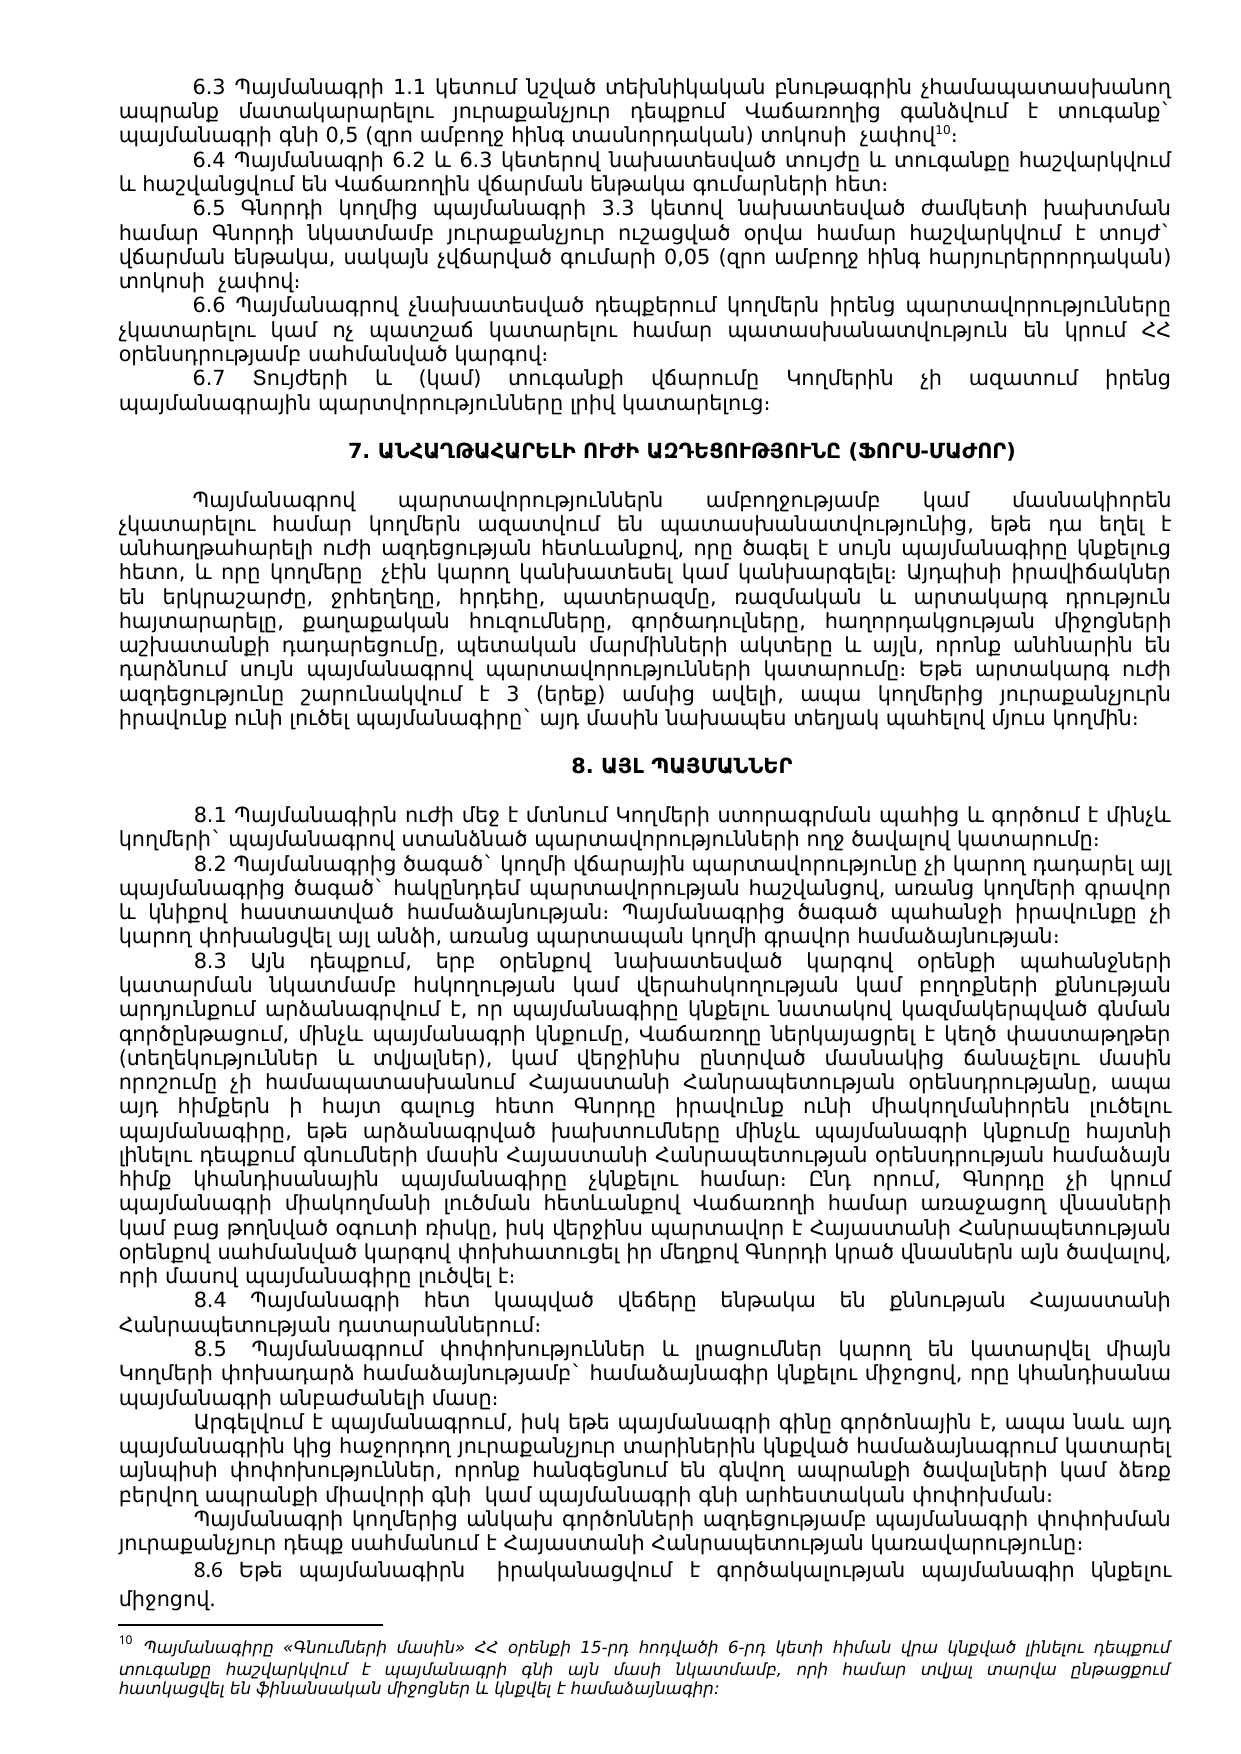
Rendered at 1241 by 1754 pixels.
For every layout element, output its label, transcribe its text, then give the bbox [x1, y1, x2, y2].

text 8. ԱՅԼ ՊԱՅՄԱՆՆԵՐ [118, 754, 1171, 779]
text 6.3 Պայմանագրի 1.1 կետում նշված տեխնիկական բնութագրին չհամապատասխանող ապրանք մատակարարելու յուրաքանչյուր դեպքում Վաճառողից գանձվում է տուգանք` պայմանագրի գնի 0,5 (զրո ամբողջ հինգ տասնորդական) տոկոսի չափով։ [118, 75, 1171, 148]
text Պայմանագրի կողմերից անկախ գործոնների ազդեցությամբ պայմանագրի փոփոխման յուրաքանչյուր դեպք սահմանում է Հայաստանի Հանրապետության կառավարությունը։ [118, 1507, 1171, 1556]
text 7. ԱՆՀԱՂԹԱՀԱՐԵԼԻ ՈՒԺԻ ԱԶԴԵՑՈՒԹՅՈՒՆԸ (ՖՈՐՍ-ՄԱԺՈՐ) [118, 439, 1171, 463]
text 6.5 Գնորդի կողմից պայմանագրի 3.3 կետով նախատեսված ժամկետի խախտման համար Գնորդի նկատմամբ յուրաքանչյուր ուշացված օրվա համար հաշվարկվում է տույժ` վճարման ենթակա, սակայն չվճարված գումարի 0,05 (զրո ամբողջ հինգ հարյուրերրորդական) տոկոսի չափով։ [118, 196, 1171, 293]
text 6.6 Պայմանագրով չնախատեսված դեպքերում կողմերն իրենց պարտավորությունները չկատարելու կամ ոչ պատշաճ կատարելու համար պատասխանատվություն են կրում ՀՀ օրենսդրությամբ սահմանված կարգով։ [118, 293, 1171, 366]
text 8.5 Պայմանագրում փոփոխություններ և լրացումներ կարող են կատարվել միայն Կողմերի փոխադարձ համաձայնությամբ` համաձայնագիր կնքելու միջոցով, որը կհանդիսանա պայմանագրի անբաժանելի մասը։ [118, 1337, 1171, 1410]
text 8.3 Այն դեպքում, երբ օրենքով նախատեսված կարգով օրենքի պահանջների կատարման նկատմամբ հսկողության կամ վերահսկողության կամ բողոքների քննության արդյունքում արձանագրվում է, որ պայմանագիրը կնքելու նատակով կազմակերպված գնման գործընթացում, մինչև պայմանագրի կնքումը, Վաճառողը ներկայացրել է կեղծ փաստաթղթեր (տեղեկություններ և տվյալներ), կամ վերջինիս ընտրված մասնակից ճանաչելու մասին որոշումը չի համապատասխանում Հայաստանի Հանրապետության օրենսդրությանը, ապա այդ հիմքերն ի հայտ գալուց հետո Գնորդը իրավունք ունի միակողմանիորեն լուծելու պայմանագիրը, եթե արձանագրված խախտումները մինչև պայմանագրի կնքումը հայտնի լինելու դեպքում գնումների մասին Հայաստանի Հանրապետության օրենսդրության համաձայն հիմք կհանդիսանային պայմանագիրը չկնքելու համար։ Ընդ որում, Գնորդը չի կրում պայմանագրի միակողմանի լուծման հետևանքով Վաճառողի համար առաջացող վնասների կամ բաց թողնված օգուտի ռիսկը, իսկ վերջինս պարտավոր է Հայաստանի Հանրապետության օրենքով սահմանված կարգով փոխհատուցել իր մեղքով Գնորդի կրած վնասներն այն ծավալով, որի մասով պայմանագիրը լուծվել է։ [118, 949, 1171, 1288]
text 8.6 Եթե պայմանագիրն իրականացվում է գործակալության պայմանագիր կնքելու միջոցով. [118, 1556, 1171, 1612]
text 6.4 Պայմանագրի 6.2 և 6.3 կետերով նախատեսված տույժը և տուգանքը հաշվարկվում և հաշվանցվում են Վաճառողին վճարման ենթակա գումարների հետ։ [118, 148, 1171, 196]
text Արգելվում է պայմանագրում, իսկ եթե պայմանագրի գինը գործոնային է, ապա նաև այդ պայմանագրին կից հաջորդող յուրաքանչյուր տարիներին կնքված համաձայնագրում կատարել այնպիսի փոփոխություններ, որոնք հանգեցնում են գնվող ապրանքի ծավալների կամ ձեռք բերվող ապրանքի միավորի գնի կամ պայմանագրի գնի արհեստական փոփոխման։ [118, 1410, 1171, 1507]
text 8.4 Պայմանագրի հետ կապված վեճերը ենթակա են քննության Հայաստանի Հանրապետության դատարաններում։ [118, 1288, 1171, 1337]
text 8.2 Պայմանագրից ծագած` կողմի վճարային պարտավորությունը չի կարող դադարել այլ պայմանագրից ծագած` հակընդդեմ պարտավորության հաշվանցով, առանց կողմերի գրավոր և կնիքով հաստատված համաձայնության։ Պայմանագրից ծագած պահանջի իրավունքը չի կարող փոխանցվել այլ անձի, առանց պարտապան կողմի գրավոր համաձայնության։ [118, 852, 1171, 949]
text 6.7 Տույժերի և (կամ) տուգանքի վճարումը Կողմերին չի ազատում իրենց պայմանագրային պարտվորությունները լրիվ կատարելուց։ [118, 366, 1171, 415]
text Պայմանագրով պարտավորություններն ամբողջությամբ կամ մասնակիորեն չկատարելու համար կողմերն ազատվում են պատասխանատվությունից, եթե դա եղել է անհաղթահարելի ուժի ազդեցության հետևանքով, որը ծագել է սույն պայմանագիրը կնքելուց հետո, և որը կողմերը չէին կարող կանխատեսել կամ կանխարգելել։ Այդպիսի իրավիճակներ են երկրաշարժը, ջրհեղեղը, հրդեհը, պատերազմը, ռազմական և արտակարգ դրություն հայտարարելը, քաղաքական հուզումները, գործադուլները, հաղորդակցության միջոցների աշխատանքի դադարեցումը, պետական մարմինների ակտերը և այլն, որոնք անհնարին են դարձնում սույն պայմանագրով պարտավորությունների կատարումը։ Եթե արտակարգ ուժի ազդեցությունը շարունակվում է 3 (երեք) ամսից ավելի, ապա կողմերից յուրաքանչյուրն իրավունք ունի լուծել պայմանագիրը` այդ մասին նախապես տեղյակ պահելով մյուս կողմին։ [118, 488, 1171, 730]
text 8.1 Պայմանագիրն ուժի մեջ է մտնում Կողմերի ստորագրման պահից և գործում է մինչև կողմերի` պայմանագրով ստանձնած պարտավորությունների ողջ ծավալով կատարումը։ [118, 803, 1171, 852]
